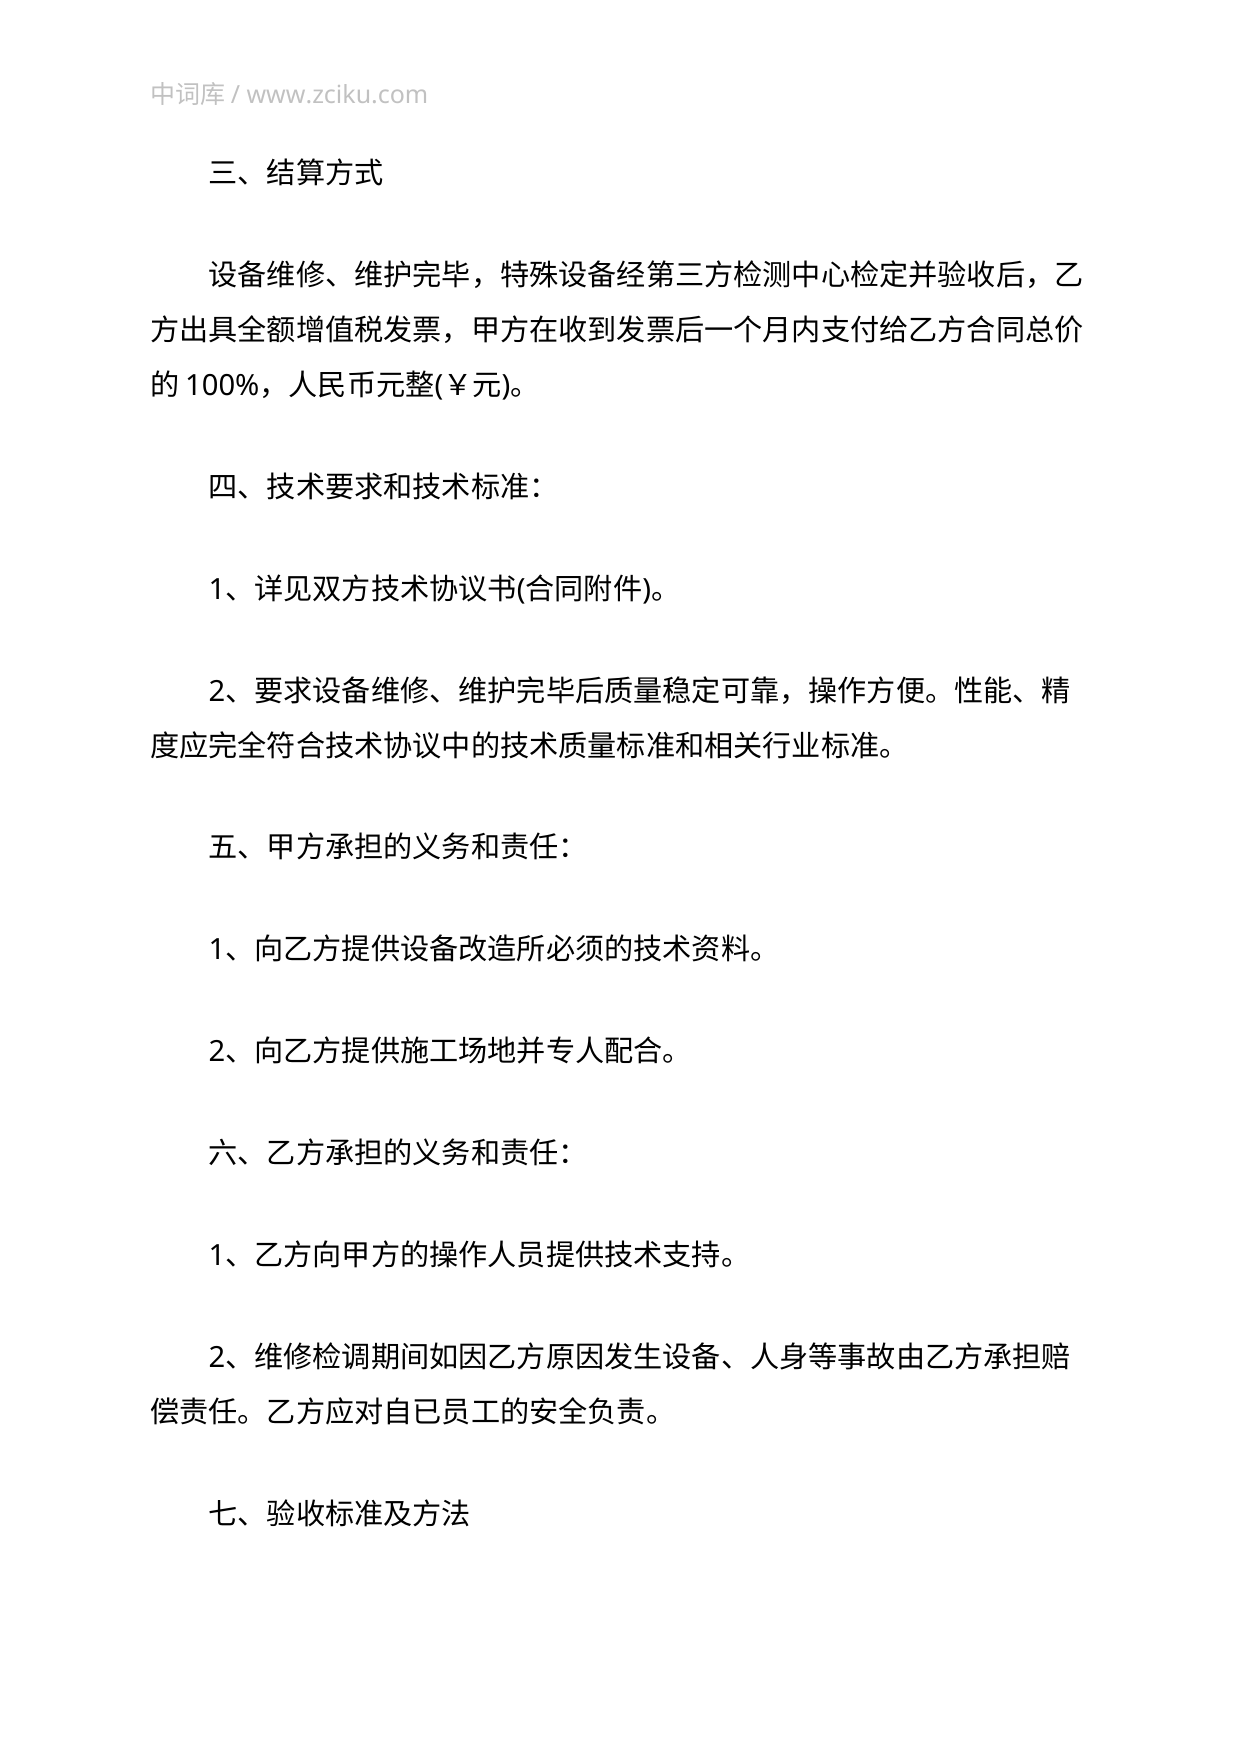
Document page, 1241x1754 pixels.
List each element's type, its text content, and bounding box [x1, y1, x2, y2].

text 六、乙方承担的义务和责任： [150, 1130, 1090, 1172]
text 五、甲方承担的义务和责任： [150, 824, 1090, 866]
text 2、向乙方提供施工场地并专人配合。 [150, 1028, 1090, 1070]
text 三、结算方式 [150, 150, 1090, 192]
text 2、要求设备维修、维护完毕后质量稳定可靠，操作方便。性能、精度应完全符合技术协议中的技术质量标准和相关行业标准。 [150, 667, 1090, 764]
text 1、向乙方提供设备改造所必须的技术资料。 [150, 926, 1090, 968]
text 设备维修、维护完毕，特殊设备经第三方检测中心检定并验收后，乙方出具全额增值税发票，甲方在收到发票后一个月内支付给乙方合同总价的100%，人民币元整(￥元)。 [150, 252, 1090, 404]
text 2、维修检调期间如因乙方原因发生设备、人身等事故由乙方承担赔偿责任。乙方应对自已员工的安全负责。 [150, 1333, 1090, 1431]
text 四、技术要求和技术标准： [150, 463, 1090, 506]
text 七、验收标准及方法 [150, 1490, 1090, 1533]
text 1、乙方向甲方的操作人员提供技术支持。 [150, 1232, 1090, 1274]
text 1、详见双方技术协议书(合同附件)。 [150, 565, 1090, 608]
